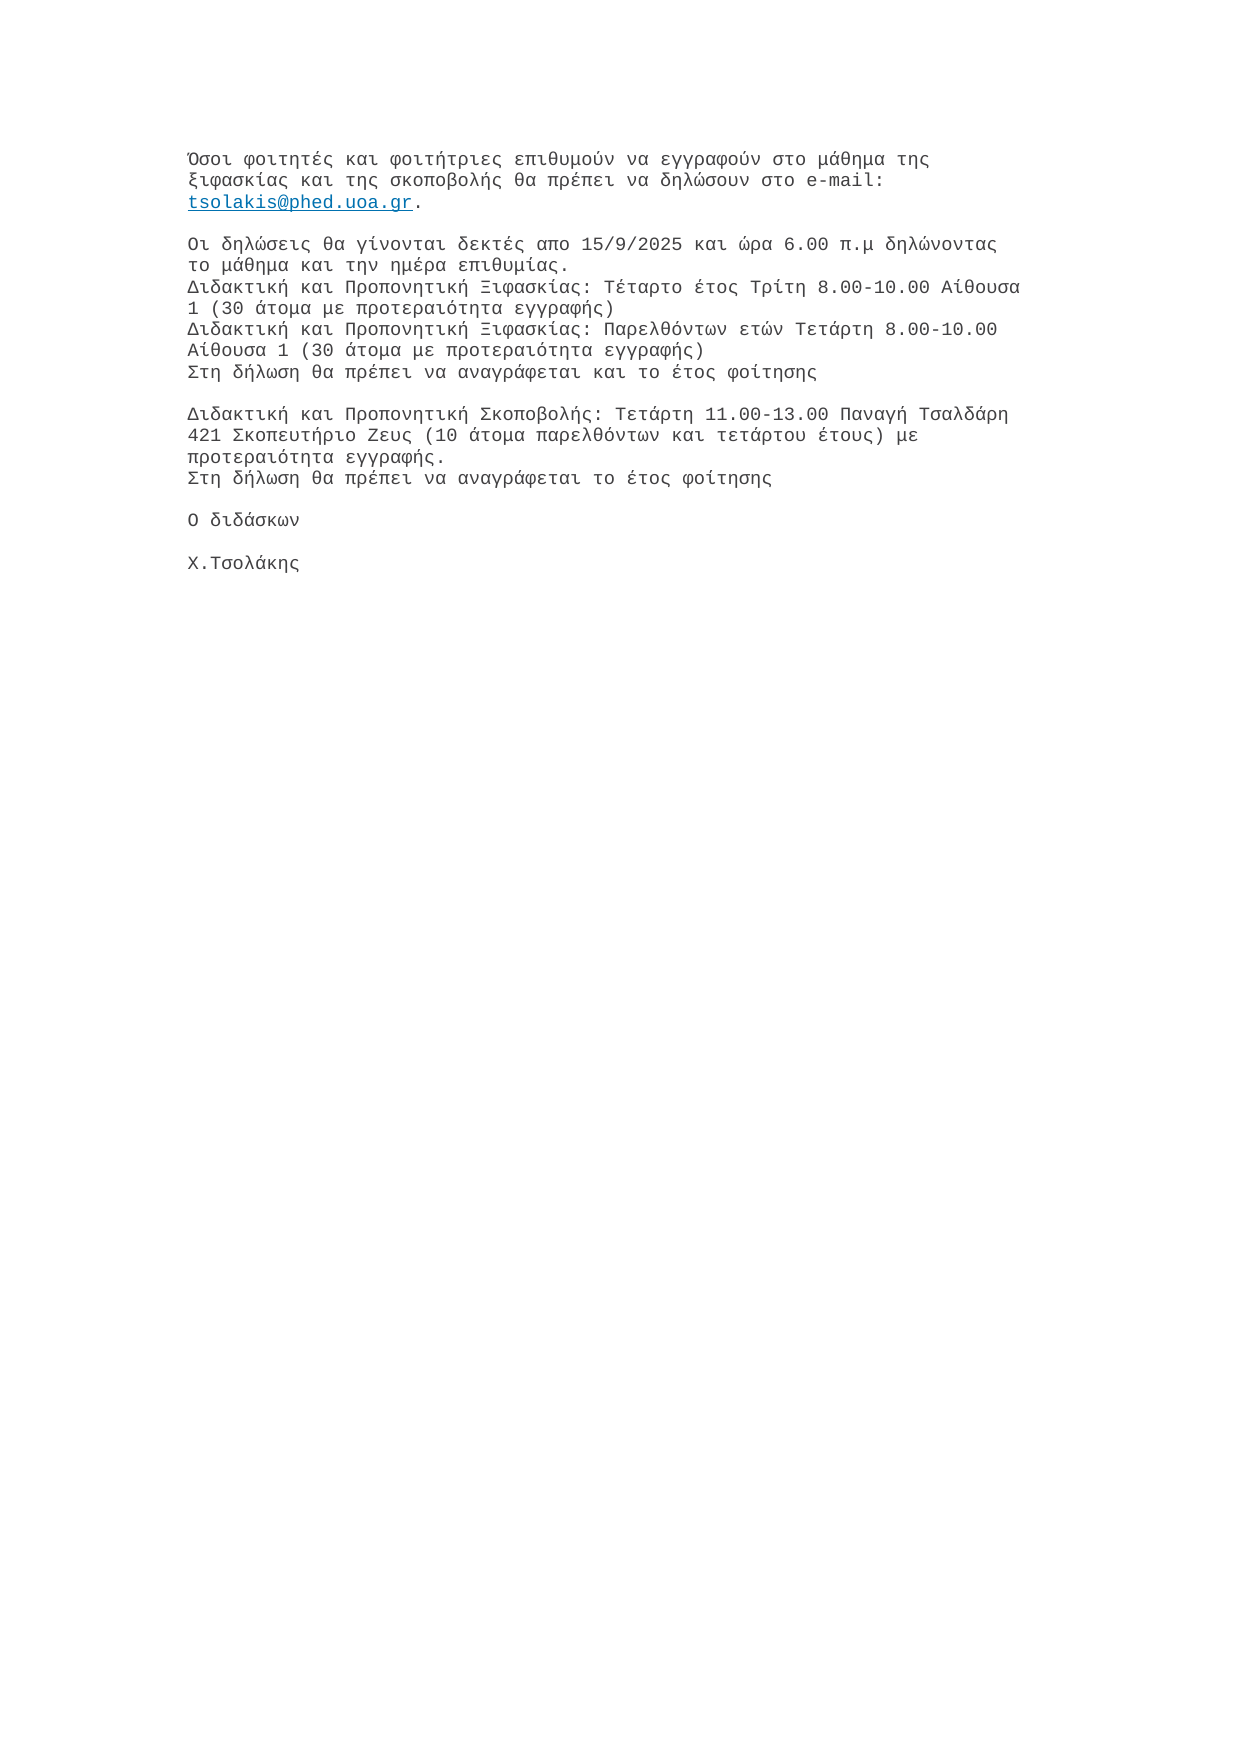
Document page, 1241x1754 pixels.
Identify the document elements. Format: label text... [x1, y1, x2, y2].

text Στη δήλωση θα πρέπει να αναγράφεται και το έτος φοίτησης [187, 362, 1053, 384]
text Αίθουσα 1 (30 άτομα με προτεραιότητα εγγραφής) [187, 341, 1053, 362]
text 421 Σκοπευτήριο Ζευς (10 άτομα παρελθόντων και τετάρτου έτους) με [187, 426, 1053, 447]
text Όσοι φοιτητές και φοιτήτριες επιθυμούν να εγγραφούν στο μάθημα της [187, 150, 1053, 171]
text Διδακτική και Προπονητική Σκοποβολής: Τετάρτη 11.00-13.00 Παναγή Τσαλδάρη [187, 405, 1053, 426]
text Ο διδάσκων [187, 511, 1053, 532]
text 1 (30 άτομα με προτεραιότητα εγγραφής) [187, 299, 1053, 320]
text Στη δήλωση θα πρέπει να αναγράφεται το έτος φοίτησης [187, 469, 1053, 490]
text ξιφασκίας και της σκοποβολής θα πρέπει να δηλώσουν στο e-mail: [187, 171, 1053, 192]
text Διδακτική και Προπονητική Ξιφασκίας: Τέταρτο έτος Τρίτη 8.00-10.00 Αίθουσα [187, 277, 1053, 299]
text προτεραιότητα εγγραφής. [187, 447, 1053, 469]
text το μάθημα και την ημέρα επιθυμίας. [187, 256, 1053, 277]
text Διδακτική και Προπονητική Ξιφασκίας: Παρελθόντων ετών Τετάρτη 8.00-10.00 [187, 320, 1053, 341]
text Χ.Τσολάκης [187, 554, 1053, 575]
text tsolakis@phed.uoa.gr. [187, 192, 1053, 214]
text Οι δηλώσεις θα γίνονται δεκτές απο 15/9/2025 και ώρα 6.00 π.μ δηλώνοντας [187, 235, 1053, 256]
